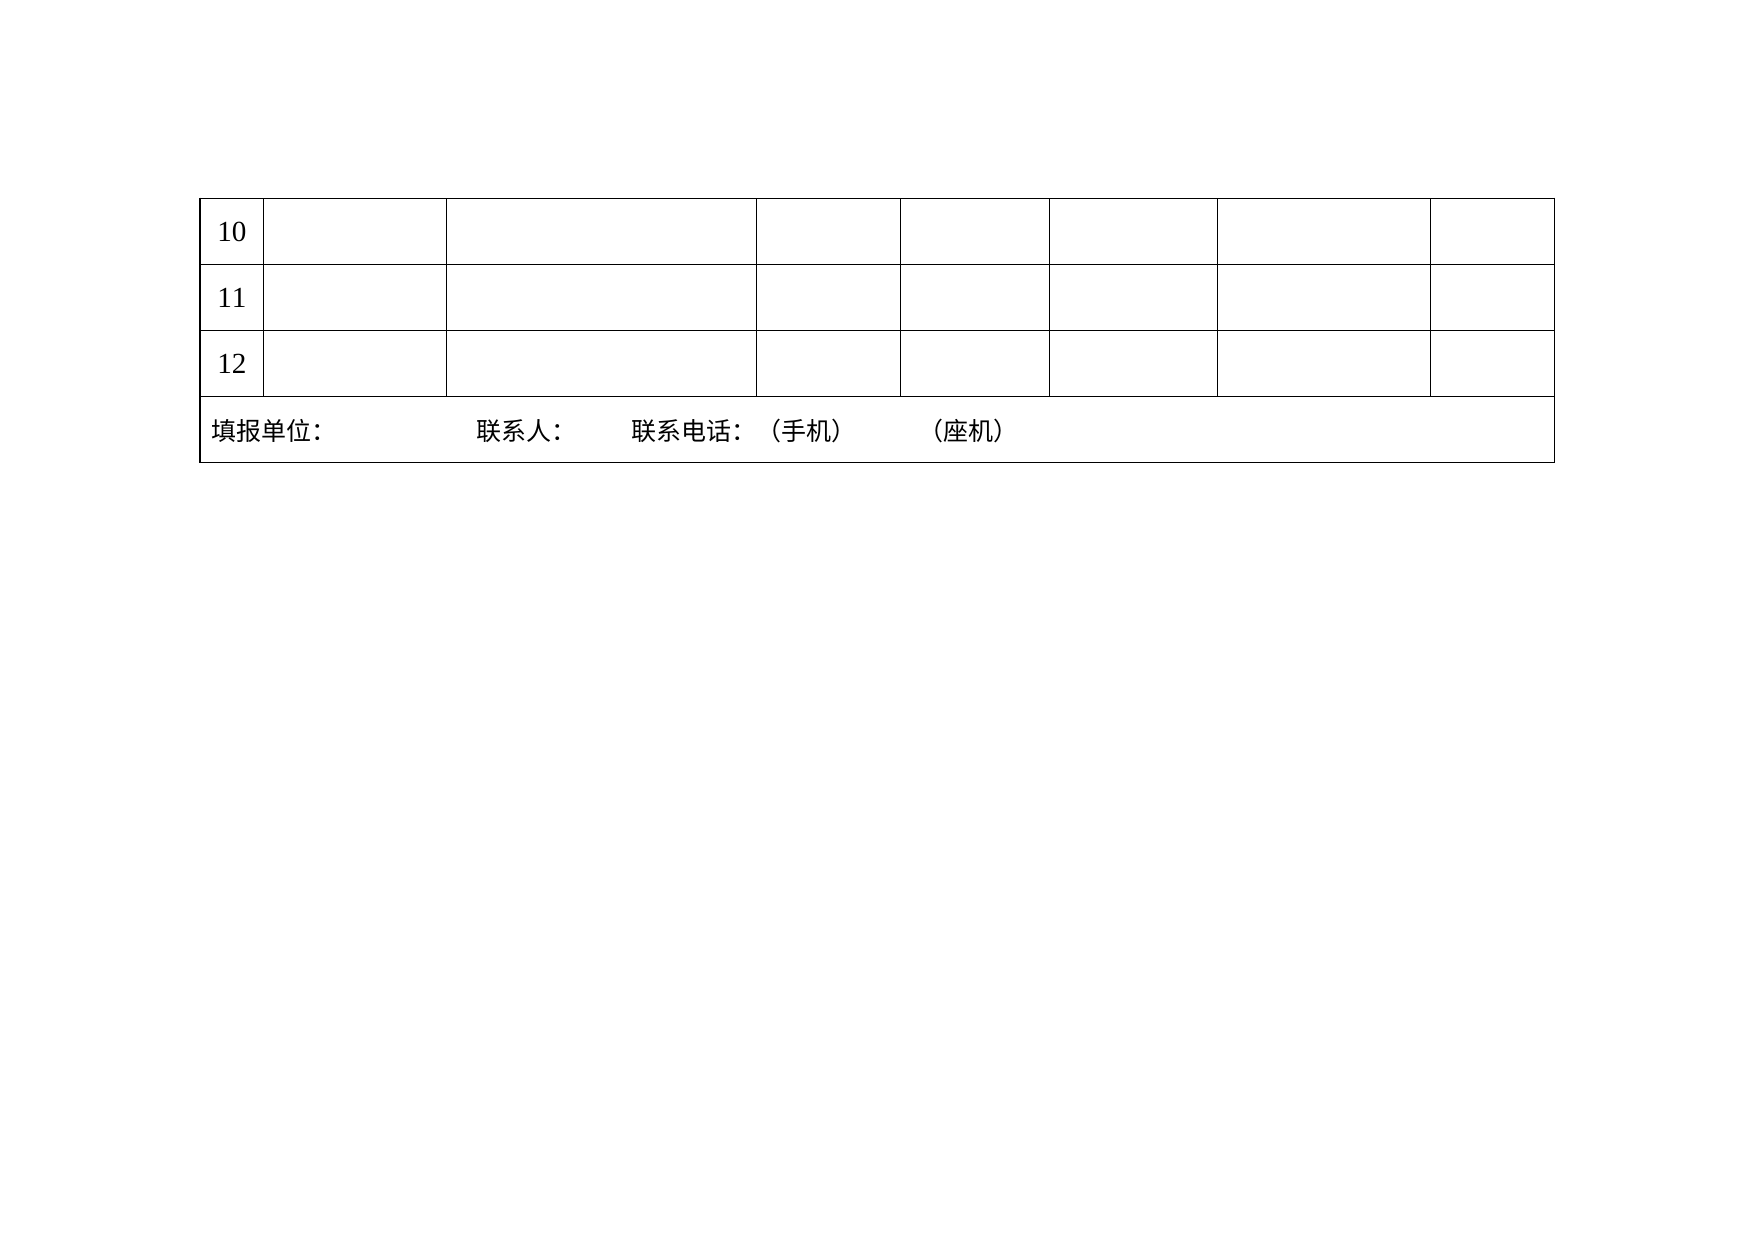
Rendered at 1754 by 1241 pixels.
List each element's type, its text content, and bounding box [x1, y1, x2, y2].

table_cell [757, 199, 900, 264]
table_cell [264, 199, 446, 264]
table_cell 12 [201, 331, 263, 396]
table_cell [447, 331, 756, 396]
table_cell [1050, 265, 1217, 330]
table_cell [264, 331, 446, 396]
table_cell [1218, 199, 1430, 264]
table_cell 11 [201, 265, 263, 330]
table_cell [1050, 331, 1217, 396]
table_cell [1431, 265, 1554, 330]
table_cell [447, 199, 756, 264]
table_cell [1431, 331, 1554, 396]
table_cell [901, 265, 1049, 330]
table_cell 填报单位： 联系人： 联系电话：（手机） （座机） [201, 397, 1554, 462]
table_cell 10 [201, 199, 263, 264]
table_cell [1050, 199, 1217, 264]
table_cell [1218, 331, 1430, 396]
table_cell [1218, 265, 1430, 330]
table_cell [447, 265, 756, 330]
table_cell [757, 331, 900, 396]
table_cell [264, 265, 446, 330]
table_cell [1431, 199, 1554, 264]
table_cell [901, 331, 1049, 396]
table_cell [757, 265, 900, 330]
table_cell [901, 199, 1049, 264]
